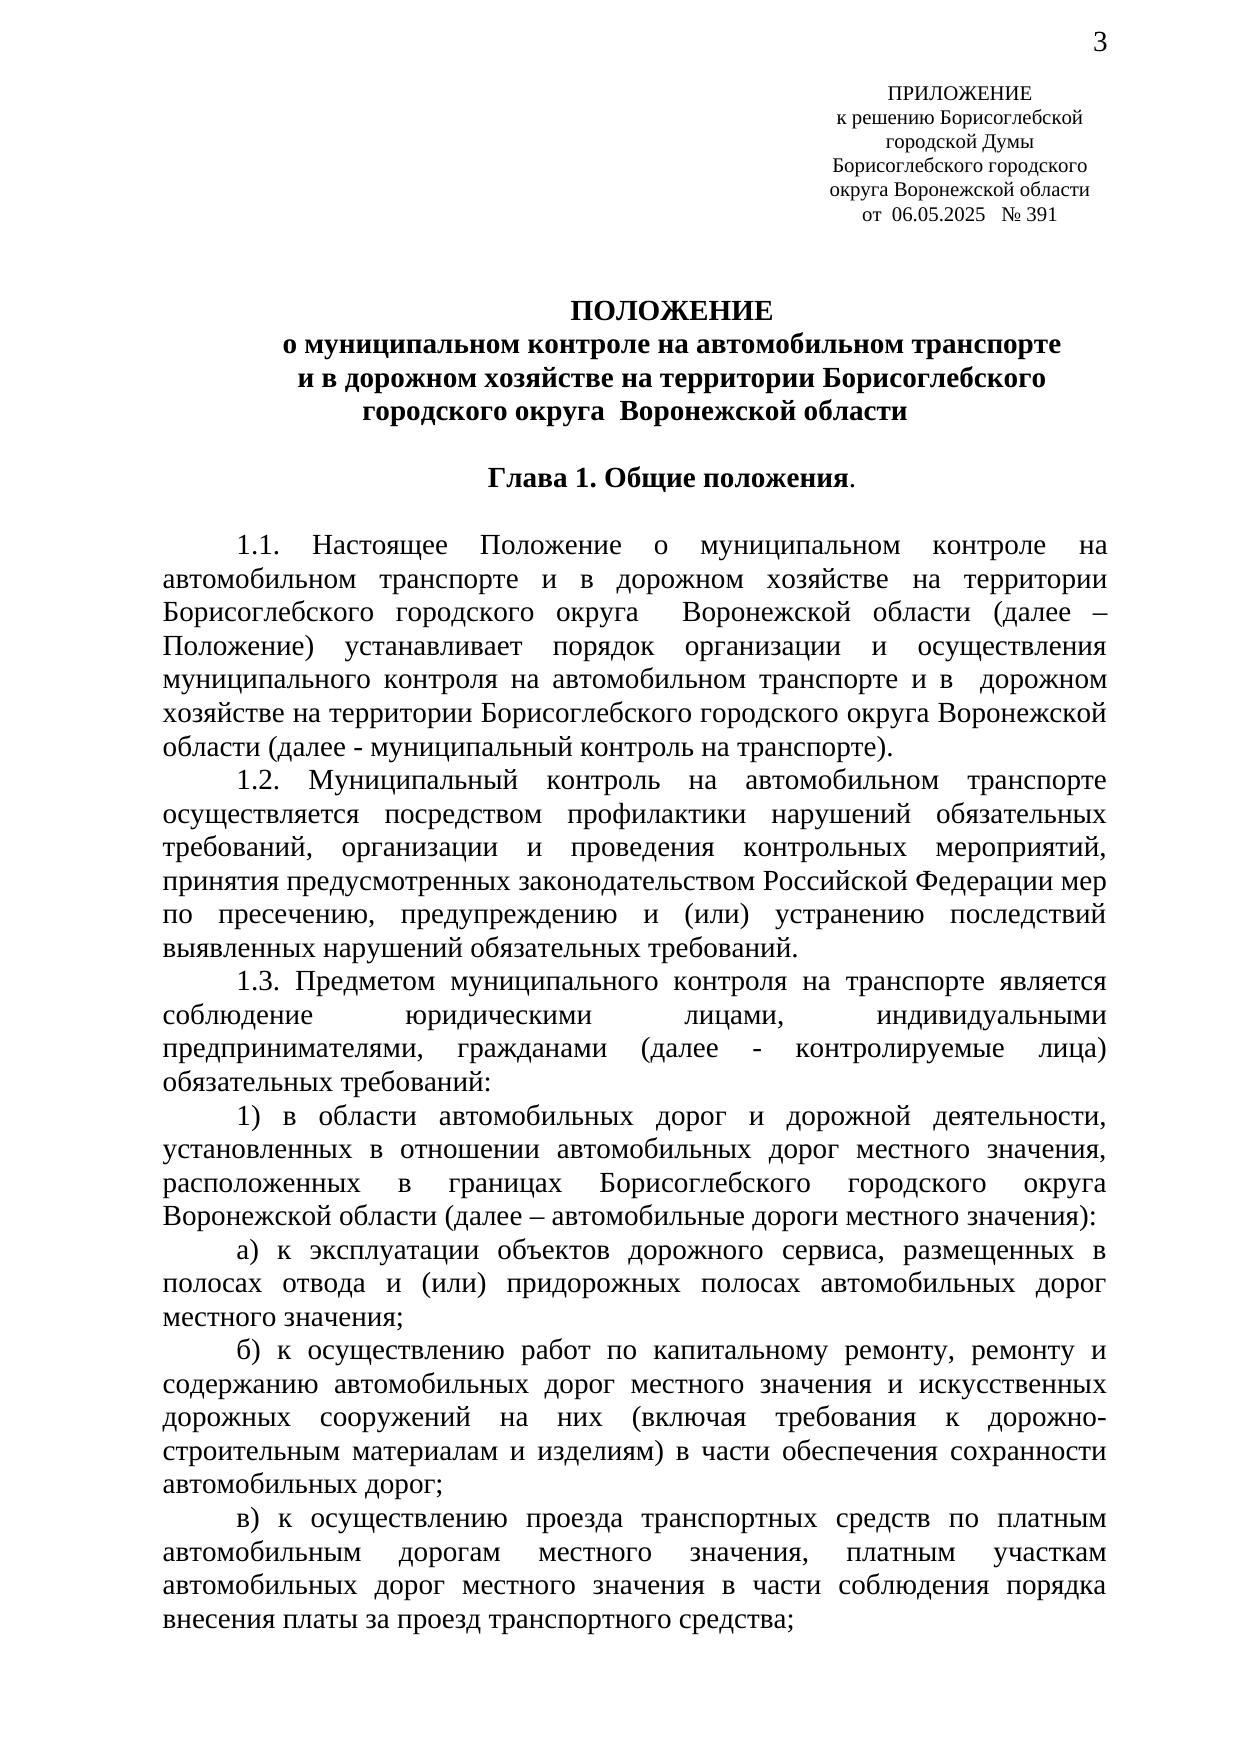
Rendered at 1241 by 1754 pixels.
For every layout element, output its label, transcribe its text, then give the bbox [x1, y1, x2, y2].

text 1) в области автомобильных дорог и дорожной деятельности, установленных в отношении автомобильных дорог местного значения, расположенных в границах Борисоглебского городского округа Воронежской области (далее – автомобильные дороги местного значения): [162, 1098, 1107, 1232]
text и в дорожном хозяйстве на территории Борисоглебского городского округа Воронежской области [162, 360, 1107, 427]
text о муниципальном контроле на автомобильном транспорте [162, 326, 1107, 360]
text 1.3. Предметом муниципального контроля на транспорте является соблюдение юридическими лицами, индивидуальными предпринимателями, гражданами (далее - контролируемые лица) обязательных требований: [162, 963, 1107, 1098]
text от 06.05.2025 № 391 [812, 201, 1107, 226]
text 1.2. Муниципальный контроль на автомобильном транспорте осуществляется посредством профилактики нарушений обязательных требований, организации и проведения контрольных мероприятий, принятия предусмотренных законодательством Российской Федерации мер по пресечению, предупреждению и (или) устранению последствий выявленных нарушений обязательных требований. [162, 762, 1107, 963]
text в) к осуществлению проезда транспортных средств по платным автомобильным дорогам местного значения, платным участкам автомобильных дорог местного значения в части соблюдения порядка внесения платы за проезд транспортного средства; [162, 1500, 1107, 1634]
text 1.1. Настоящее Положение о муниципальном контроле на автомобильном транспорте и в дорожном хозяйстве на территории Борисоглебского городского округа Воронежской области (далее – Положение) устанавливает порядок организации и осуществления муниципального контроля на автомобильном транспорте и в дорожном хозяйстве на территории Борисоглебского городского округа Воронежской области (далее - муниципальный контроль на транспорте). [162, 527, 1107, 762]
text б) к осуществлению работ по капитальному ремонту, ремонту и содержанию автомобильных дорог местного значения и искусственных дорожных сооружений на них (включая требования к дорожно-строительным материалам и изделиям) в части обеспечения сохранности автомобильных дорог; [162, 1332, 1107, 1500]
text а) к эксплуатации объектов дорожного сервиса, размещенных в полосах отвода и (или) придорожных полосах автомобильных дорог местного значения; [162, 1232, 1107, 1332]
text к решению Борисоглебской городской Думы Борисоглебского городского округа Воронежской области [812, 105, 1107, 201]
text ПРИЛОЖЕНИЕ [812, 81, 1107, 105]
text Глава 1. Общие положения. [162, 460, 1107, 494]
text ПОЛОЖЕНИЕ [162, 293, 1107, 326]
